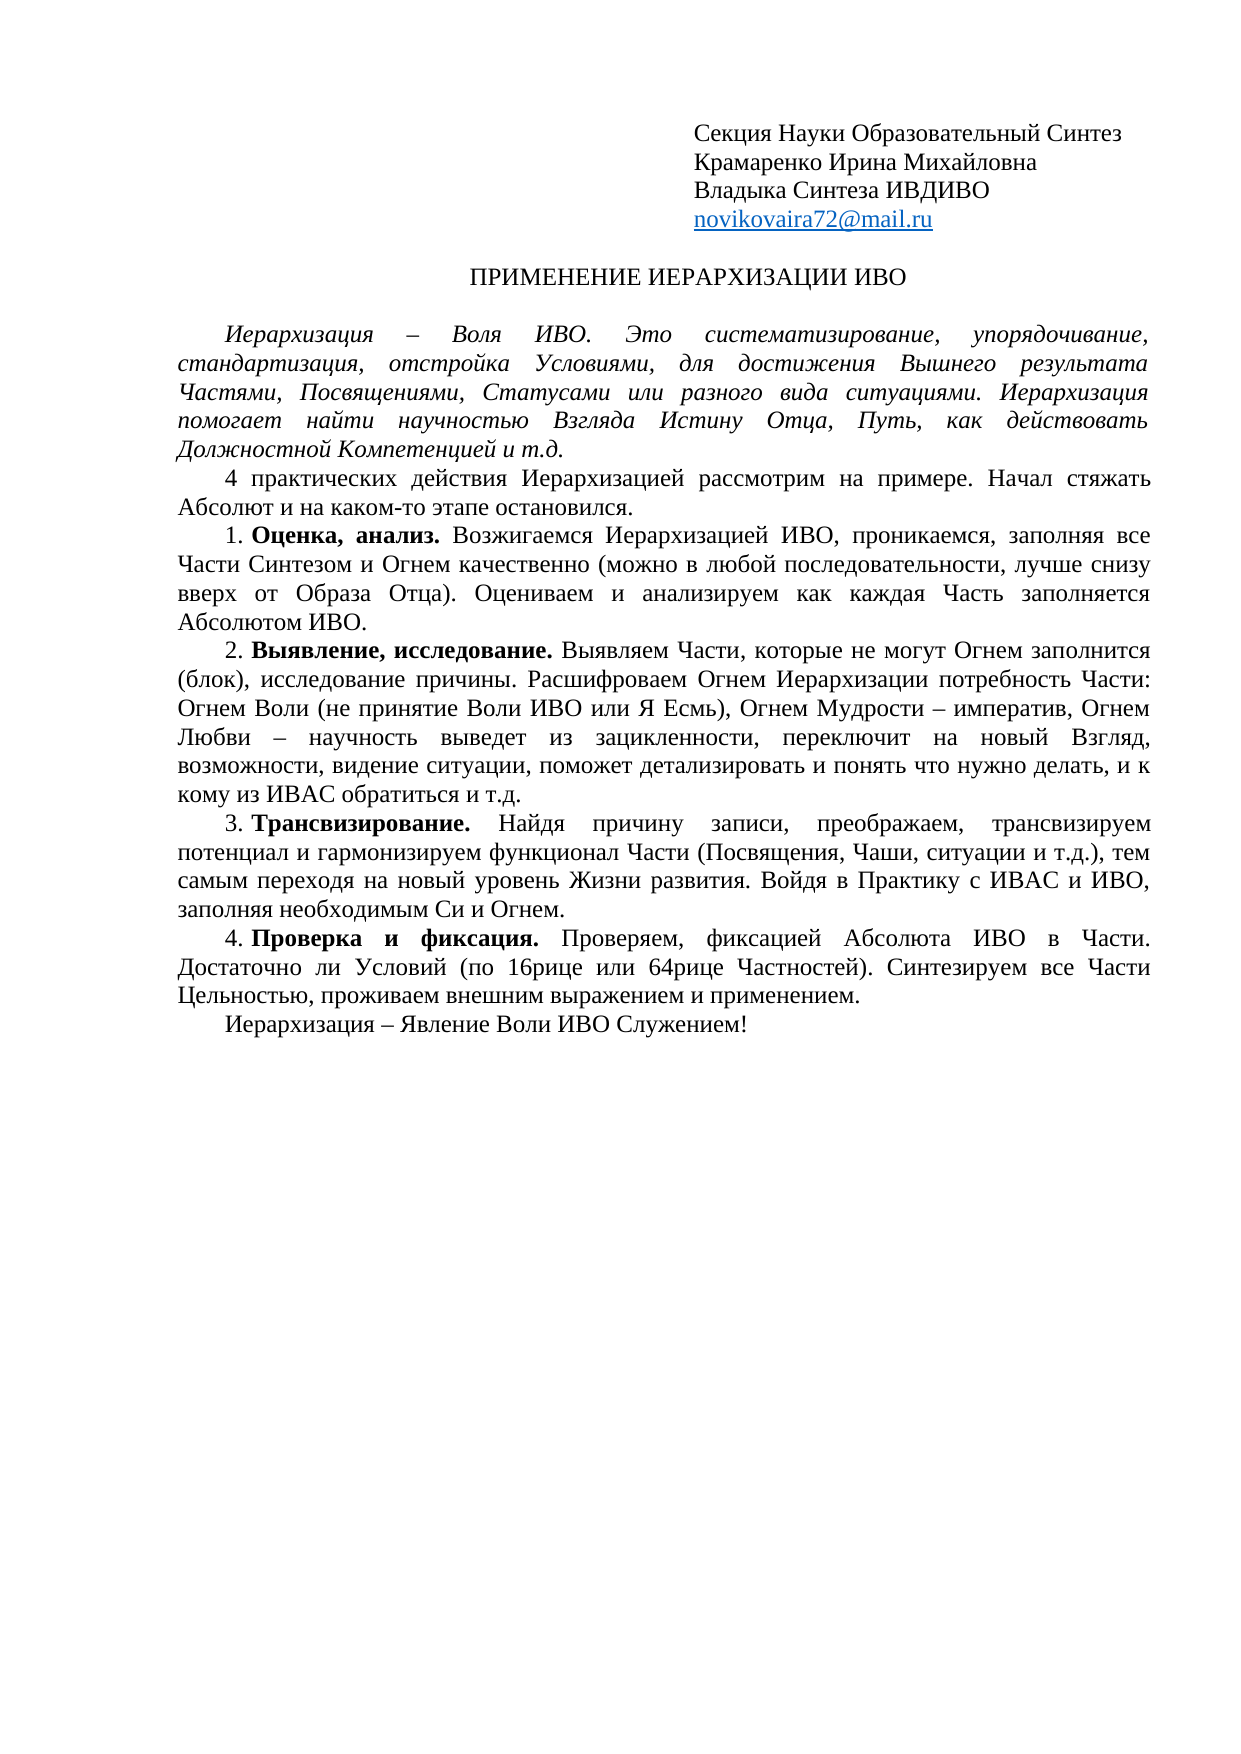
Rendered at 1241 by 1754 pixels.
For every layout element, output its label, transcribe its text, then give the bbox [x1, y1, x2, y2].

text Владыка Синтеза ИВДИВО [693, 176, 1152, 204]
text Иерархизация – Воля ИВО. Это систематизирование, упорядочивание, стандартизация, отстройка Условиями, для достижения Вышнего результата Частями, Посвящениями, Статусами или разного вида ситуациями. Иерархизация помогает найти научностью Взгляда Истину Отца, Путь, как действовать Должностной Компетенцией и т.д. [177, 319, 1152, 463]
list Иерархизация – Явление Воли ИВО Служением! [177, 1009, 1152, 1038]
text novikovaira72@mail.ru [620, 204, 1152, 233]
text Секция Науки Образовательный Синтез [620, 118, 1152, 147]
text 4 практических действия Иерархизацией рассмотрим на примере. Начал стяжать Абсолют и на каком-то этапе остановился. [177, 463, 1152, 521]
list Трансвизирование. Найдя причину записи, преображаем, трансвизируем потенциал и гармонизируем функционал Части (Посвящения, Чаши, ситуации и т.д.), тем самым переходя на новый уровень Жизни развития. Войдя в Практику с ИВАС и ИВО, заполняя необходимым Си и Огнем. [177, 808, 1152, 923]
list Выявление, исследование. Выявляем Части, которые не могут Огнем заполнится (блок), исследование причины. Расшифроваем Огнем Иерархизации потребность Части: Огнем Воли (не принятие Воли ИВО или Я Есмь), Огнем Мудрости – императив, Огнем Любви – научность выведет из зацикленности, переключит на новый Взгляд, возможности, видение ситуации, поможет детализировать и понять что нужно делать, и к кому из ИВАС обратиться и т.д. [177, 636, 1152, 808]
text Крамаренко Ирина Михайловна [620, 147, 1152, 176]
list Проверка и фиксация. Проверяем, фиксацией Абсолюта ИВО в Части. Достаточно ли Условий (по 16рице или 64рице Частностей). Синтезируем все Части Цельностью, проживаем внешним выражением и применением. [177, 923, 1152, 1009]
text ПРИМЕНЕНИЕ ИЕРАРХИЗАЦИИ ИВО [177, 262, 1152, 291]
list Оценка, анализ. Возжигаемся Иерархизацией ИВО, проникаемся, заполняя все Части Синтезом и Огнем качественно (можно в любой последовательности, лучше снизу вверх от Образа Отца). Оцениваем и анализируем как каждая Часть заполняется Абсолютом ИВО. [177, 521, 1152, 636]
